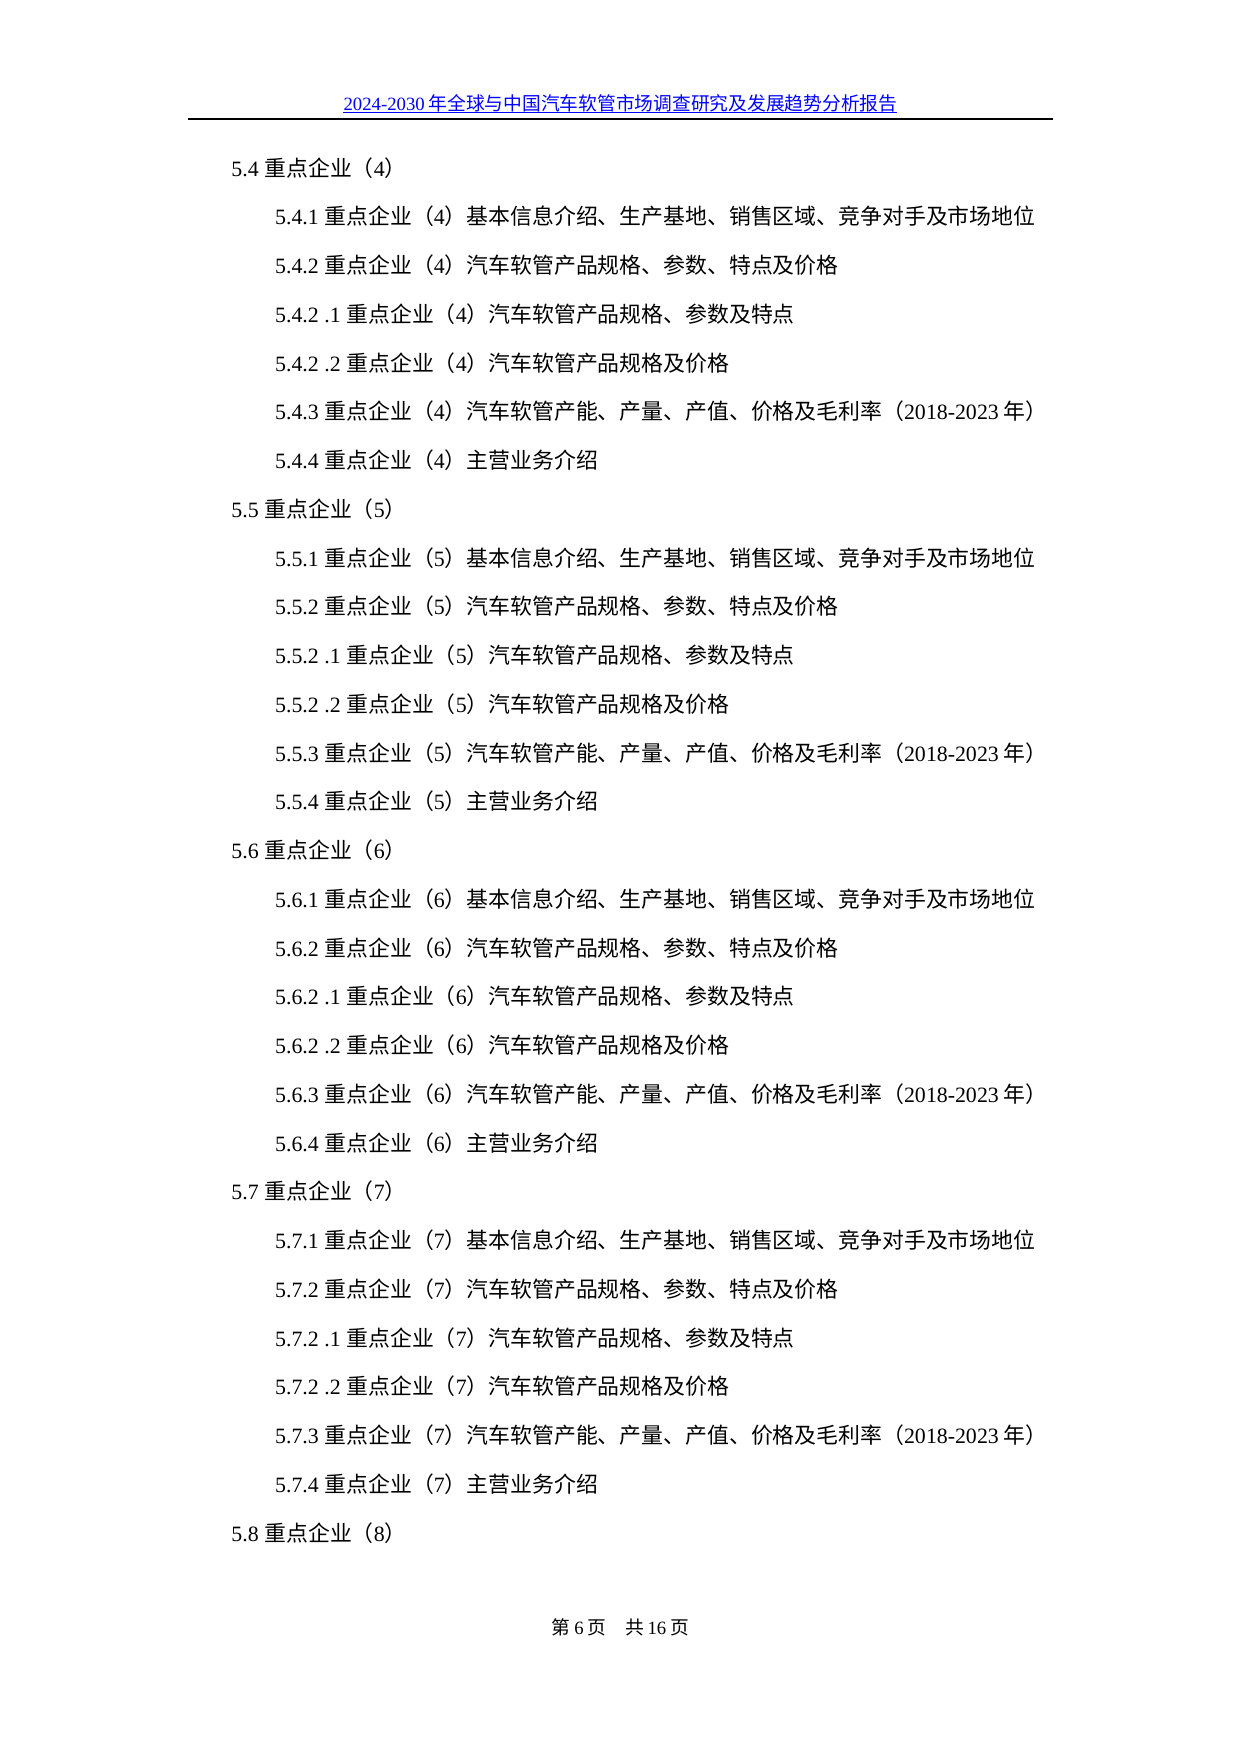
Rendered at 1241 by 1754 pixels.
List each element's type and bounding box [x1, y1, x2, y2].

text [187, 150, 1053, 1548]
